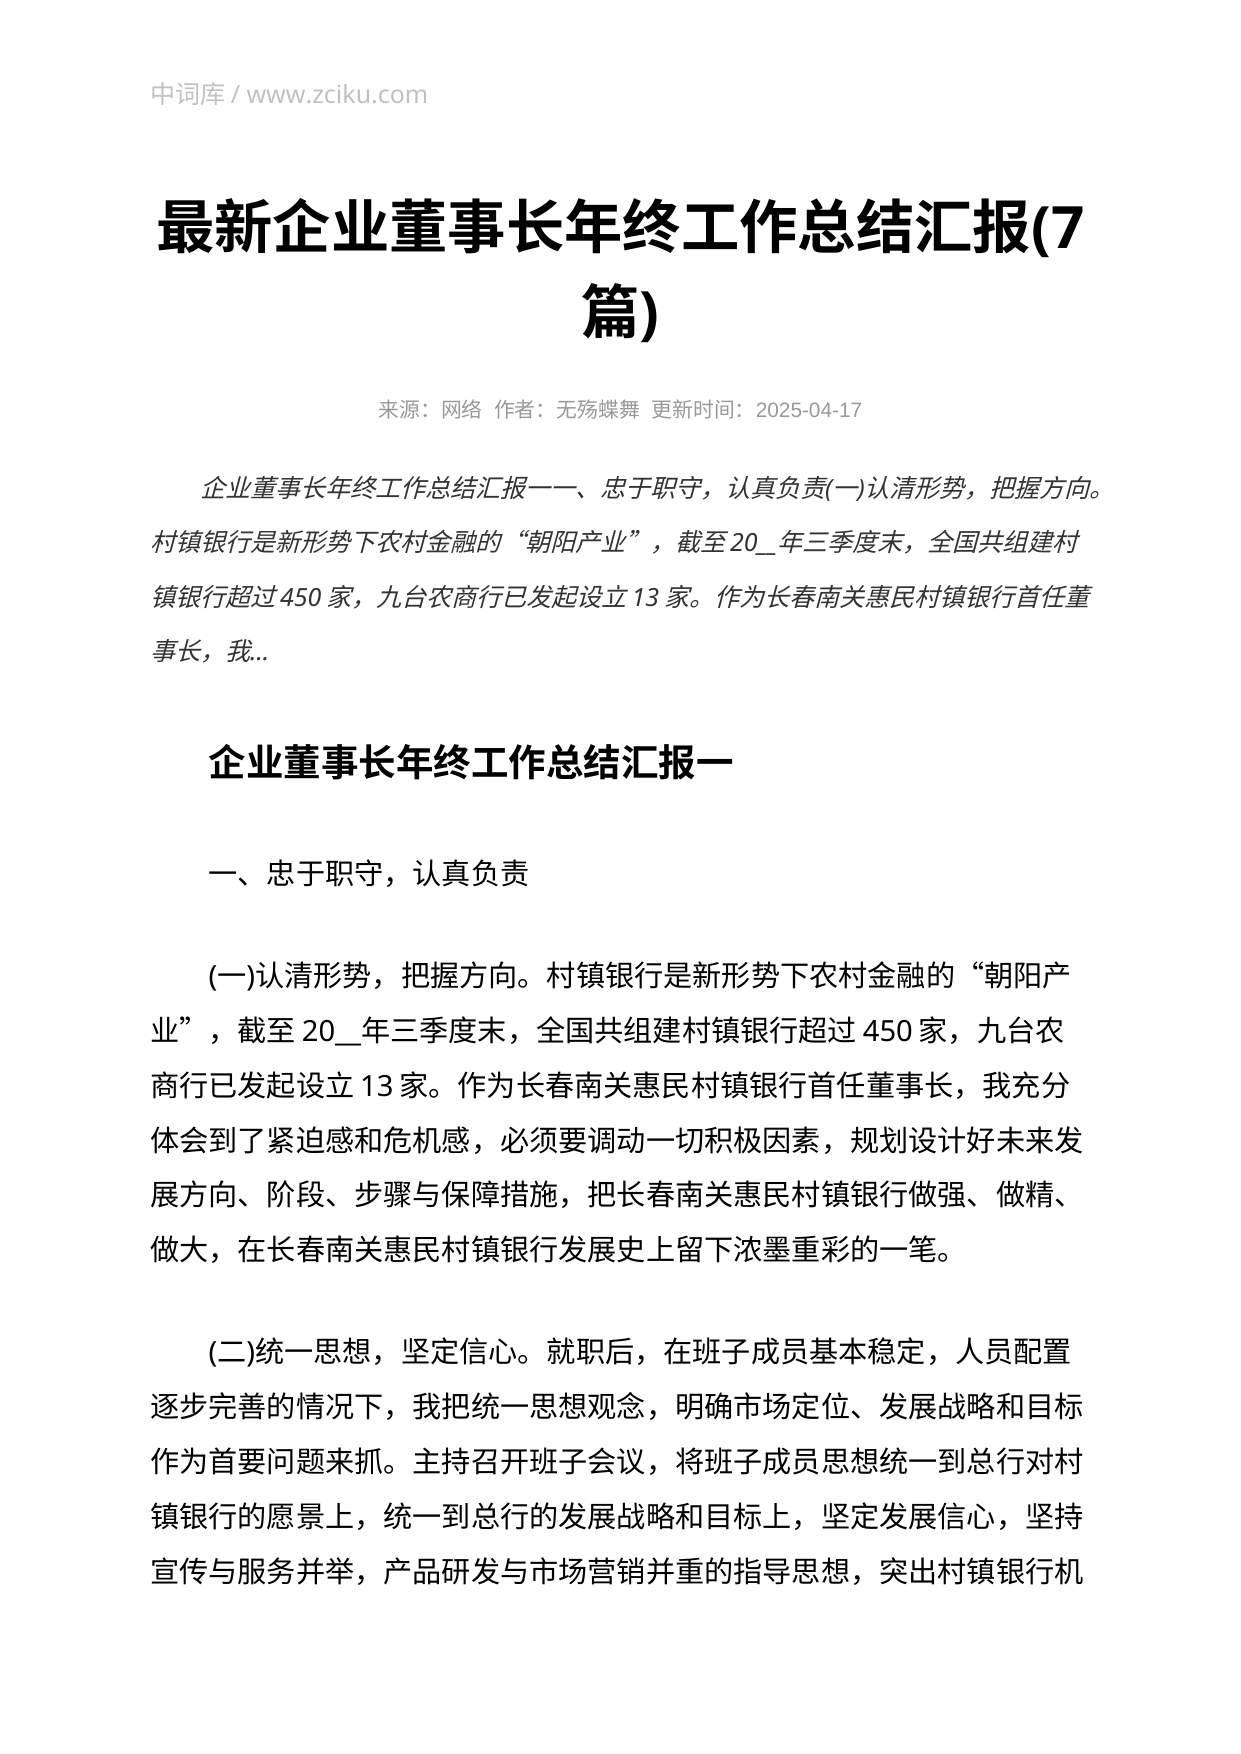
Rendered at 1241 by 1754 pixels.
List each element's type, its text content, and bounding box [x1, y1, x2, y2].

text 企业董事长年终工作总结汇报一一、忠于职守，认真负责(一)认清形势，把握方向。村镇银行是新形势下农村金融的“朝阳产业”，截至20__年三季度末，全国共组建村镇银行超过450家，九台农商行已发起设立13家。作为长春南关惠民村镇银行首任董事长，我... [150, 468, 1090, 668]
text 一、忠于职守，认真负责 [150, 850, 1090, 893]
text (一)认清形势，把握方向。村镇银行是新形势下农村金融的“朝阳产业”，截至20__年三季度末，全国共组建村镇银行超过450家，九台农商行已发起设立13家。作为长春南关惠民村镇银行首任董事长，我充分体会到了紧迫感和危机感，必须要调动一切积极因素，规划设计好未来发展方向、阶段、步骤与保障措施，把长春南关惠民村镇银行做强、做精、做大，在长春南关惠民村镇银行发展史上留下浓墨重彩的一笔。 [150, 952, 1090, 1269]
subtitle 最新企业董事长年终工作总结汇报(7篇) [150, 181, 1090, 351]
text 来源：网络 作者：无殇蝶舞 更新时间：2025-04-17 [150, 398, 1090, 422]
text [150, 1329, 1090, 1591]
text 企业董事长年终工作总结汇报一 [150, 733, 1090, 787]
